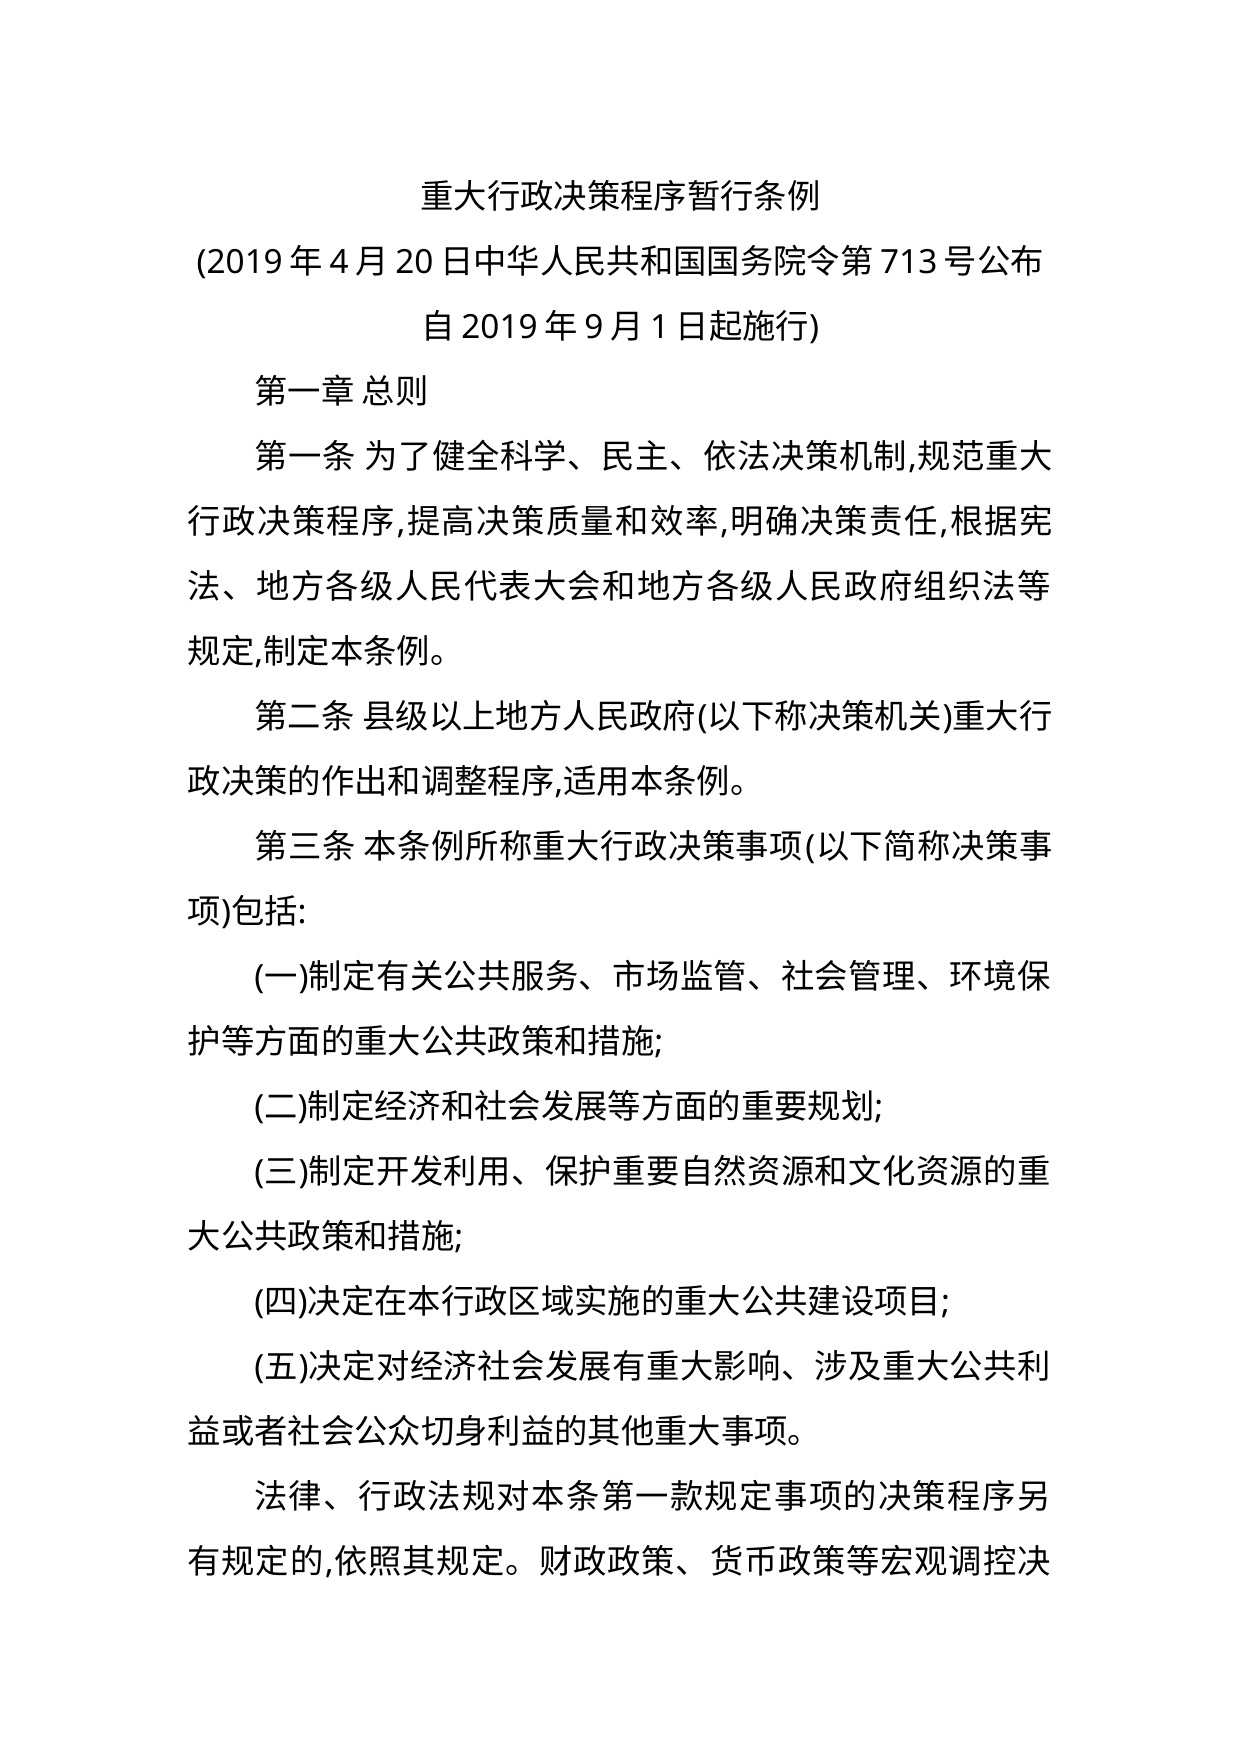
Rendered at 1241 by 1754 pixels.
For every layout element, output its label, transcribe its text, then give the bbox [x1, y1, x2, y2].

text 重大行政决策程序暂行条例 [187, 162, 1053, 227]
text (2019年4月20日中华人民共和国国务院令第713号公布 [187, 227, 1053, 292]
text 第一条 为了健全科学、民主、依法决策机制,规范重大行政决策程序,提高决策质量和效率,明确决策责任,根据宪法、地方各级人民代表大会和地方各级人民政府组织法等规定,制定本条例。 [187, 422, 1053, 682]
text 第二条 县级以上地方人民政府(以下称决策机关)重大行政决策的作出和调整程序,适用本条例。 [187, 682, 1053, 812]
text (五)决定对经济社会发展有重大影响、涉及重大公共利益或者社会公众切身利益的其他重大事项。 [187, 1332, 1053, 1462]
text (二)制定经济和社会发展等方面的重要规划; [187, 1072, 1053, 1137]
text (三)制定开发利用、保护重要自然资源和文化资源的重大公共政策和措施; [187, 1137, 1053, 1267]
text 自2019年9月1日起施行) [187, 292, 1053, 357]
text (一)制定有关公共服务、市场监管、社会管理、环境保护等方面的重大公共政策和措施; [187, 942, 1053, 1072]
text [187, 1462, 1053, 1592]
text 第三条 本条例所称重大行政决策事项(以下简称决策事项)包括: [187, 812, 1053, 942]
text (四)决定在本行政区域实施的重大公共建设项目; [187, 1267, 1053, 1332]
text 第一章 总则 [187, 357, 1053, 422]
